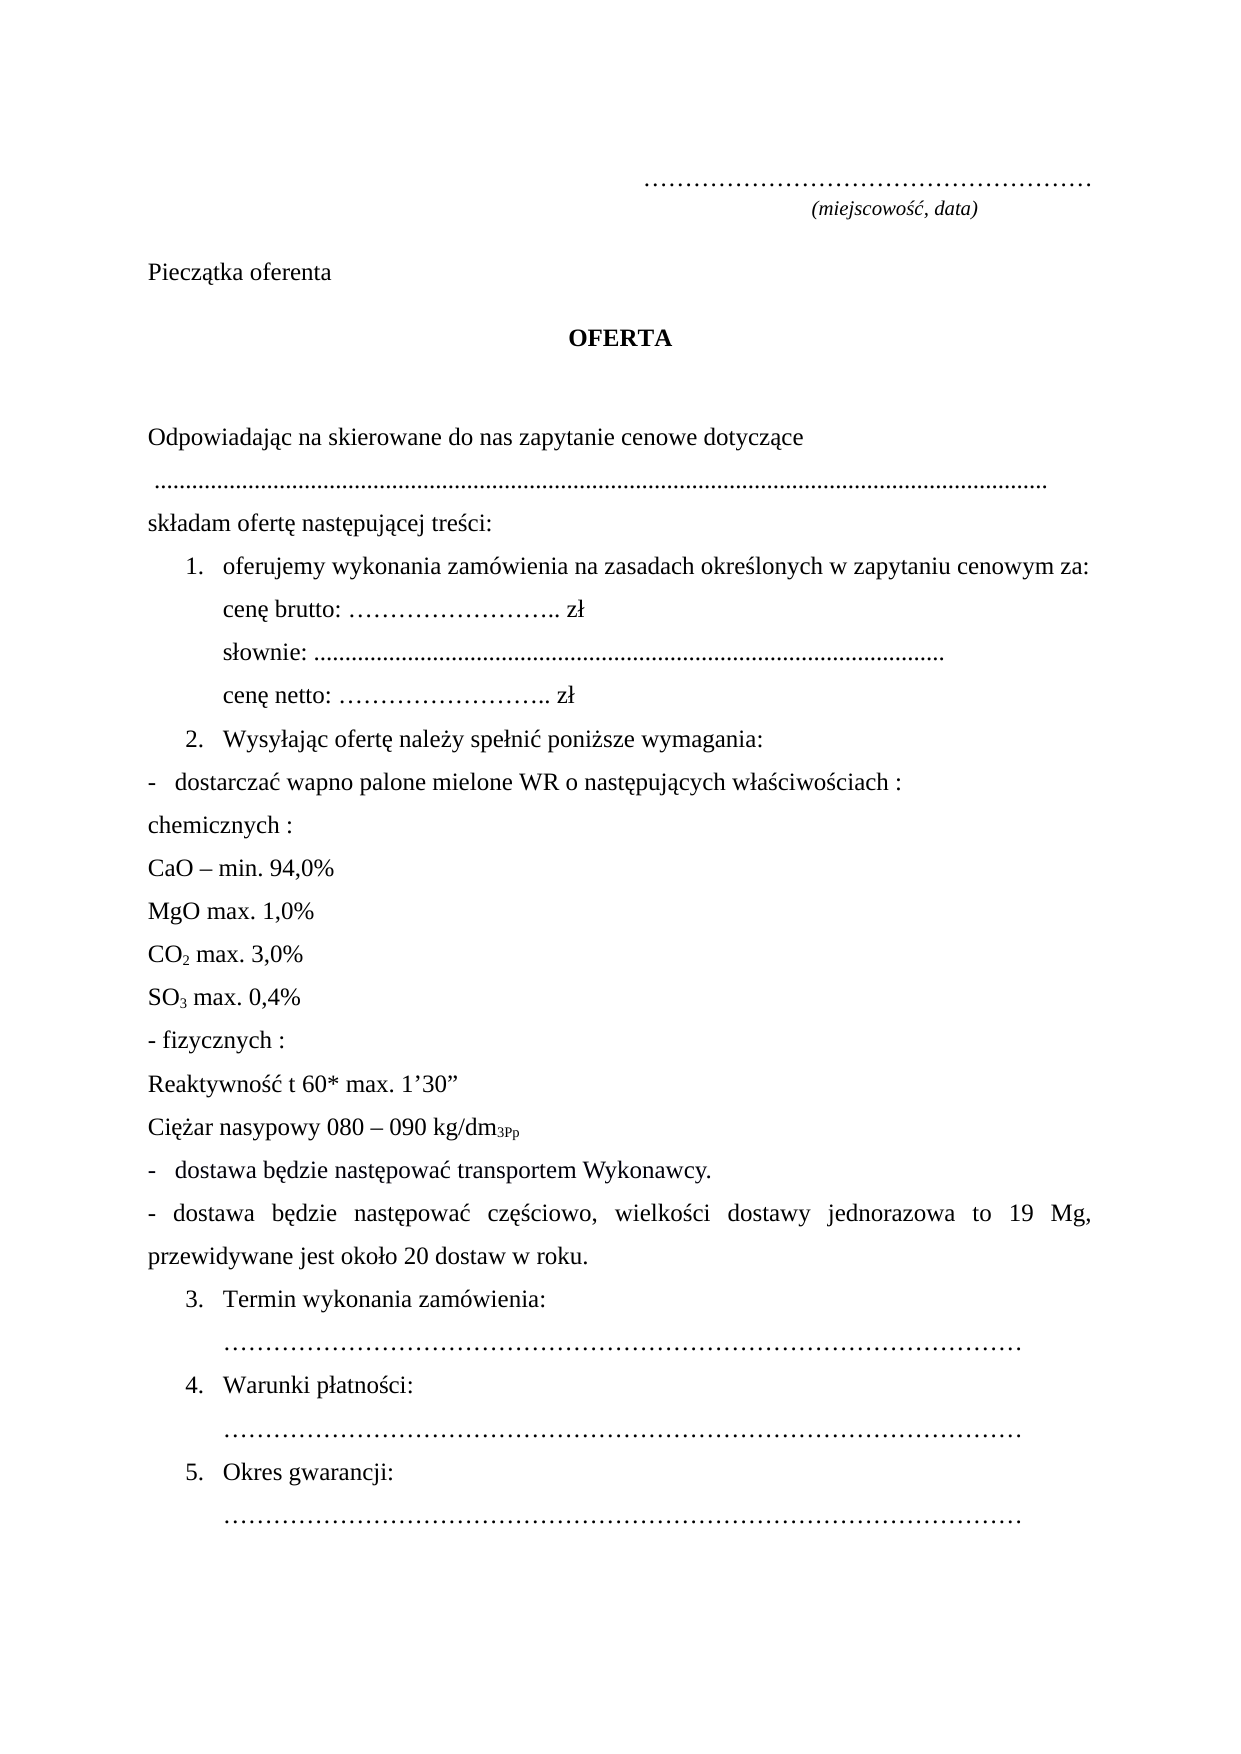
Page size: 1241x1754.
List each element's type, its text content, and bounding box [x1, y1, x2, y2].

text Ciężar nasypowy 080 – 090 kg/dm3Pp [148, 1112, 1093, 1141]
list Okres gwarancji: [185, 1457, 1093, 1486]
text CaO – min. 94,0% [148, 853, 1093, 882]
text cenę brutto: …………………….. zł [223, 594, 1093, 623]
text słownie: ..................................................................................................... [223, 637, 1093, 666]
list oferujemy wykonania zamówienia na zasadach określonych w zapytaniu cenowym za: [185, 551, 1093, 580]
text (miejscowość, data) [738, 196, 1093, 220]
text - fizycznych : [148, 1026, 1093, 1054]
text …………………………………………………………………………………… [223, 1327, 1093, 1356]
text MgO max. 1,0% [148, 896, 1093, 925]
text Reaktywność t 60* max. 1’30” [148, 1069, 1093, 1097]
list Warunki płatności: [185, 1371, 1093, 1399]
text SO3 max. 0,4% [148, 982, 1093, 1011]
text CO2 max. 3,0% [148, 939, 1093, 968]
text …………………………………………………………………………………… [223, 1500, 1093, 1529]
text chemicznych : [148, 810, 1093, 839]
text - dostarczać wapno palone mielone WR o następujących właściwościach : [148, 767, 1093, 796]
text ……………………………………………… [148, 163, 1093, 192]
text cenę netto: …………………….. zł [223, 681, 1093, 709]
text ............................................................................................................................................... [148, 465, 1093, 494]
text - dostawa będzie następować częściowo, wielkości dostawy jednorazowa to 19 Mg, przewidywane jest około 20 dostaw w roku. [148, 1198, 1093, 1270]
text OFERTA [148, 323, 1093, 352]
text Odpowiadając na skierowane do nas zapytanie cenowe dotyczące [148, 422, 1093, 451]
list Wysyłając ofertę należy spełnić poniższe wymagania: [185, 724, 1093, 752]
list Termin wykonania zamówienia: [185, 1284, 1093, 1313]
text Pieczątka oferenta [148, 257, 1093, 286]
text składam ofertę następującej treści: [148, 508, 1093, 537]
text …………………………………………………………………………………… [223, 1414, 1093, 1442]
text - dostawa będzie następować transportem Wykonawcy. [148, 1155, 1093, 1184]
